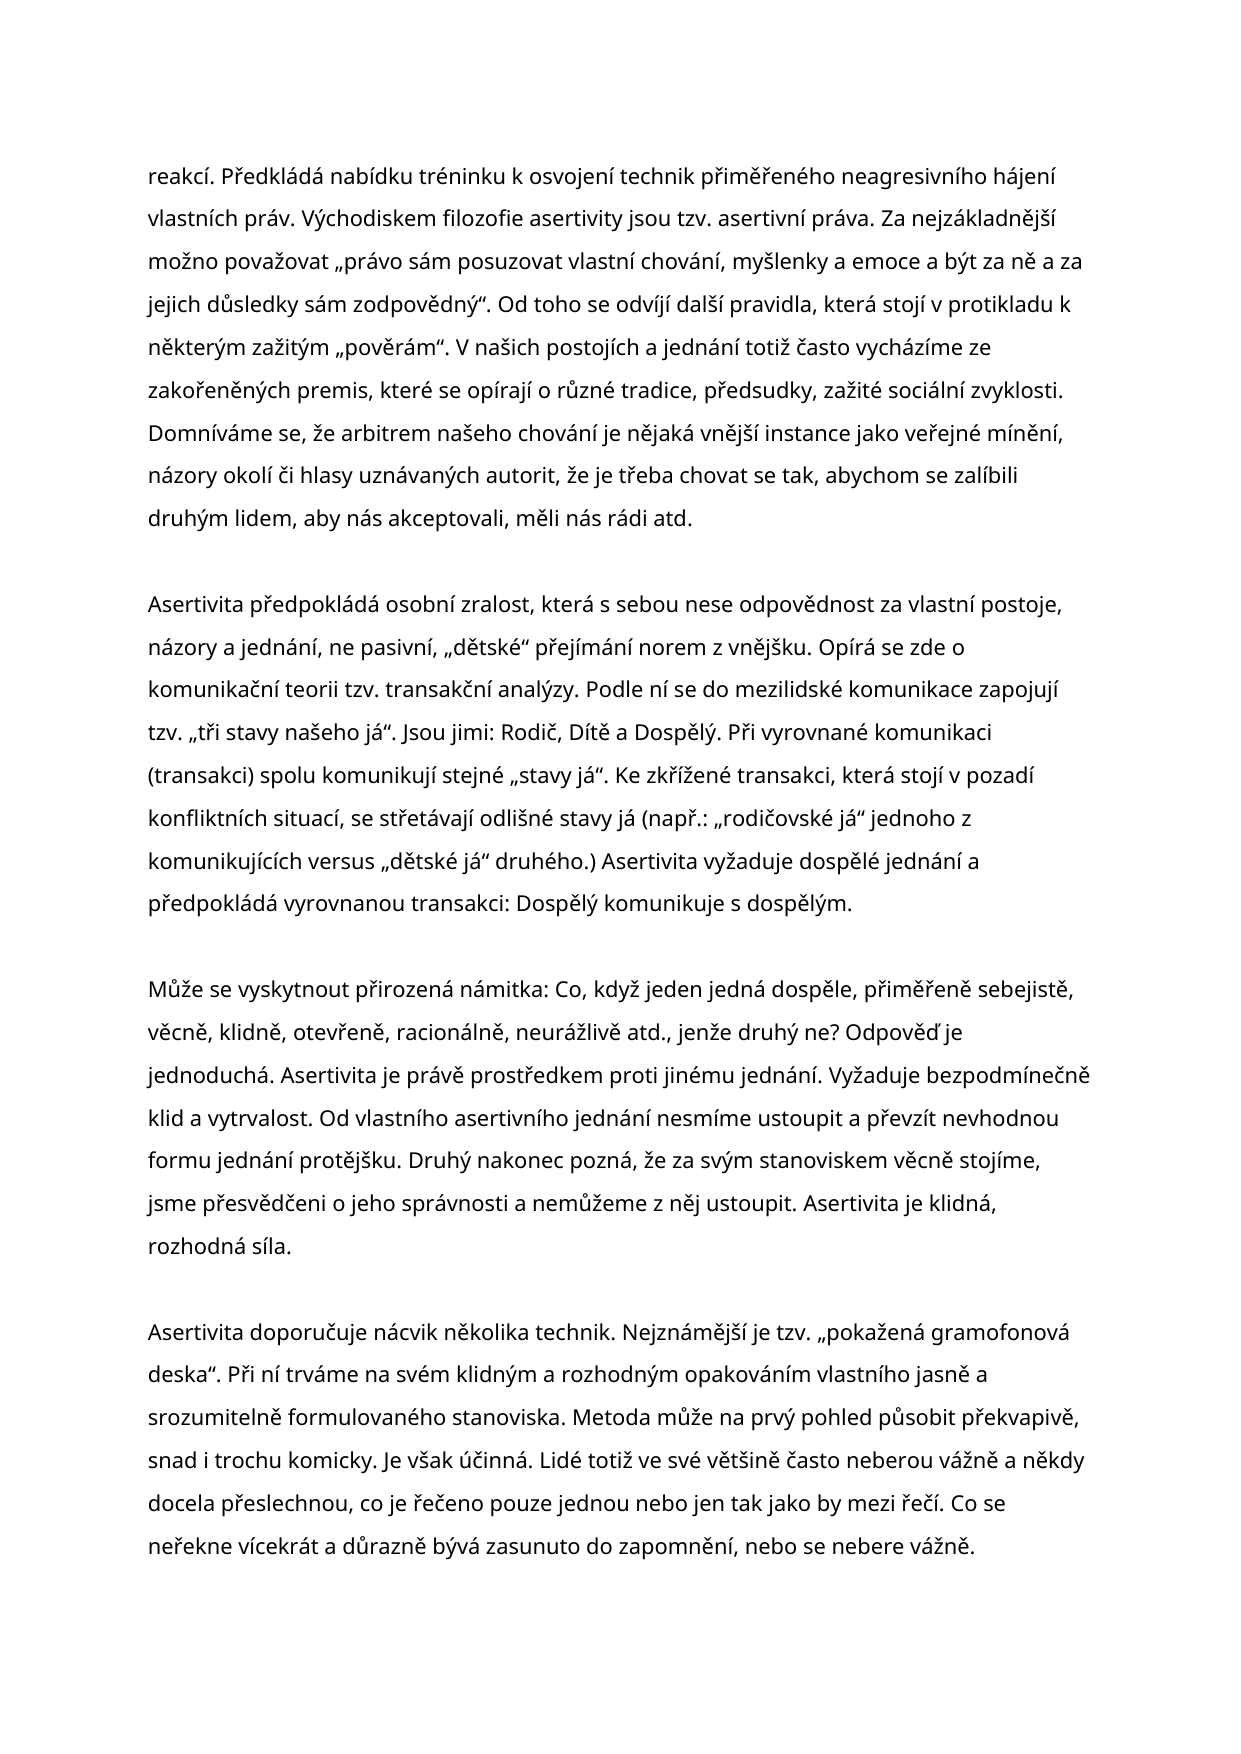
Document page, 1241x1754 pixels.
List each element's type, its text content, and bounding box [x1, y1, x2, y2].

text Asertivita předpokládá osobní zralost, která s sebou nese odpovědnost za vlastní postoje, názory a jednání, ne pasivní, „dětské“ přejímání norem z vnějšku. Opírá se zde o komunikační teorii tzv. transakční analýzy. Podle ní se do mezilidské komunikace zapojují tzv. „tři stavy našeho já“. Jsou jimi: Rodič, Dítě a Dospělý. Při vyrovnané komunikaci (transakci) spolu komunikují stejné „stavy já“. Ke zkřížené transakci, která stojí v pozadí konfliktních situací, se střetávají odlišné stavy já (např.: „rodičovské já“ jednoho z komunikujících versus „dětské já“ druhého.) Asertivita vyžaduje dospělé jednání a předpokládá vyrovnanou transakci: Dospělý komunikuje s dospělým. [148, 576, 1093, 918]
text Asertivita doporučuje nácvik několika technik. Nejznámější je tzv. „pokažená gramofonová deska“. Při ní trváme na svém klidným a rozhodným opakováním vlastního jasně a srozumitelně formulovaného stanoviska. Metoda může na prvý pohled působit překvapivě, snad i trochu komicky. Je však účinná. Lidé totiž ve své většině často neberou vážně a někdy docela přeslechnou, co je řečeno pouze jednou nebo jen tak jako by mezi řečí. Co se neřekne vícekrát a důrazně bývá zasunuto do zapomnění, nebo se nebere vážně. [148, 1303, 1093, 1560]
text Může se vyskytnout přirozená námitka: Co, když jeden jedná dospěle, přiměřeně sebejistě, věcně, klidně, otevřeně, racionálně, neurážlivě atd., jenže druhý ne? Odpověď je jednoduchá. Asertivita je právě prostředkem proti jinému jednání. Vyžaduje bezpodmínečně klid a vytrvalost. Od vlastního asertivního jednání nesmíme ustoupit a převzít nevhodnou formu jednání protějšku. Druhý nakonec pozná, že za svým stanoviskem věcně stojíme, jsme přesvědčeni o jeho správnosti a nemůžeme z něj ustoupit. Asertivita je klidná, rozhodná síla. [148, 961, 1093, 1261]
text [148, 148, 1093, 533]
